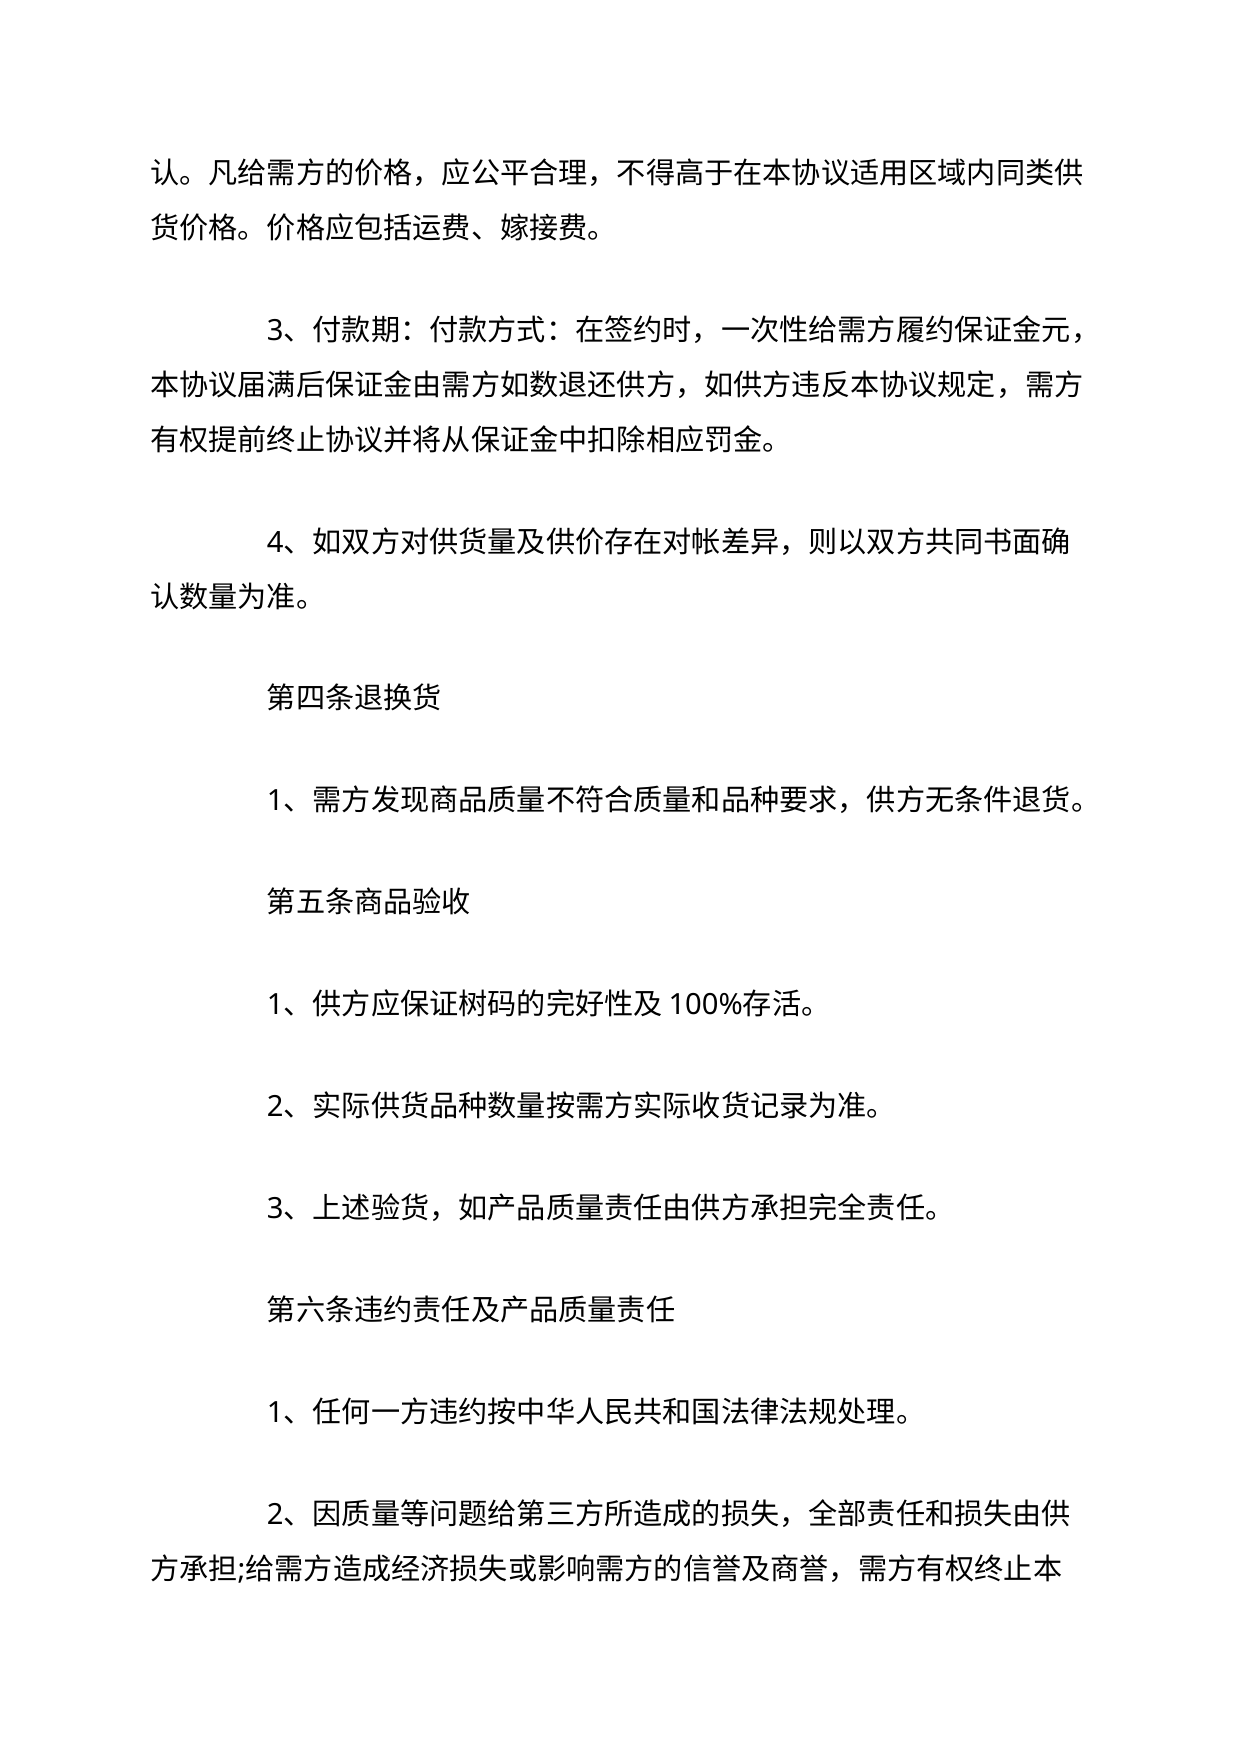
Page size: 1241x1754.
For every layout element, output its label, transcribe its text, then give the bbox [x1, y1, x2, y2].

text 第六条违约责任及产品质量责任 [150, 1287, 1090, 1329]
text 2、实际供货品种数量按需方实际收货记录为准。 [150, 1083, 1090, 1125]
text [150, 150, 1090, 247]
text 3、付款期：付款方式：在签约时，一次性给需方履约保证金元，本协议届满后保证金由需方如数退还供方，如供方违反本协议规定，需方有权提前终止协议并将从保证金中扣除相应罚金。 [150, 307, 1090, 459]
text 1、供方应保证树码的完好性及100%存活。 [150, 981, 1090, 1023]
text 3、上述验货，如产品质量责任由供方承担完全责任。 [150, 1184, 1090, 1227]
text 4、如双方对供货量及供价存在对帐差异，则以双方共同书面确认数量为准。 [150, 518, 1090, 616]
text 1、任何一方违约按中华人民共和国法律法规处理。 [150, 1388, 1090, 1431]
text 第五条商品验收 [150, 879, 1090, 921]
text 1、需方发现商品质量不符合质量和品种要求，供方无条件退货。 [150, 777, 1090, 819]
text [150, 1490, 1090, 1588]
text 第四条退换货 [150, 675, 1090, 717]
